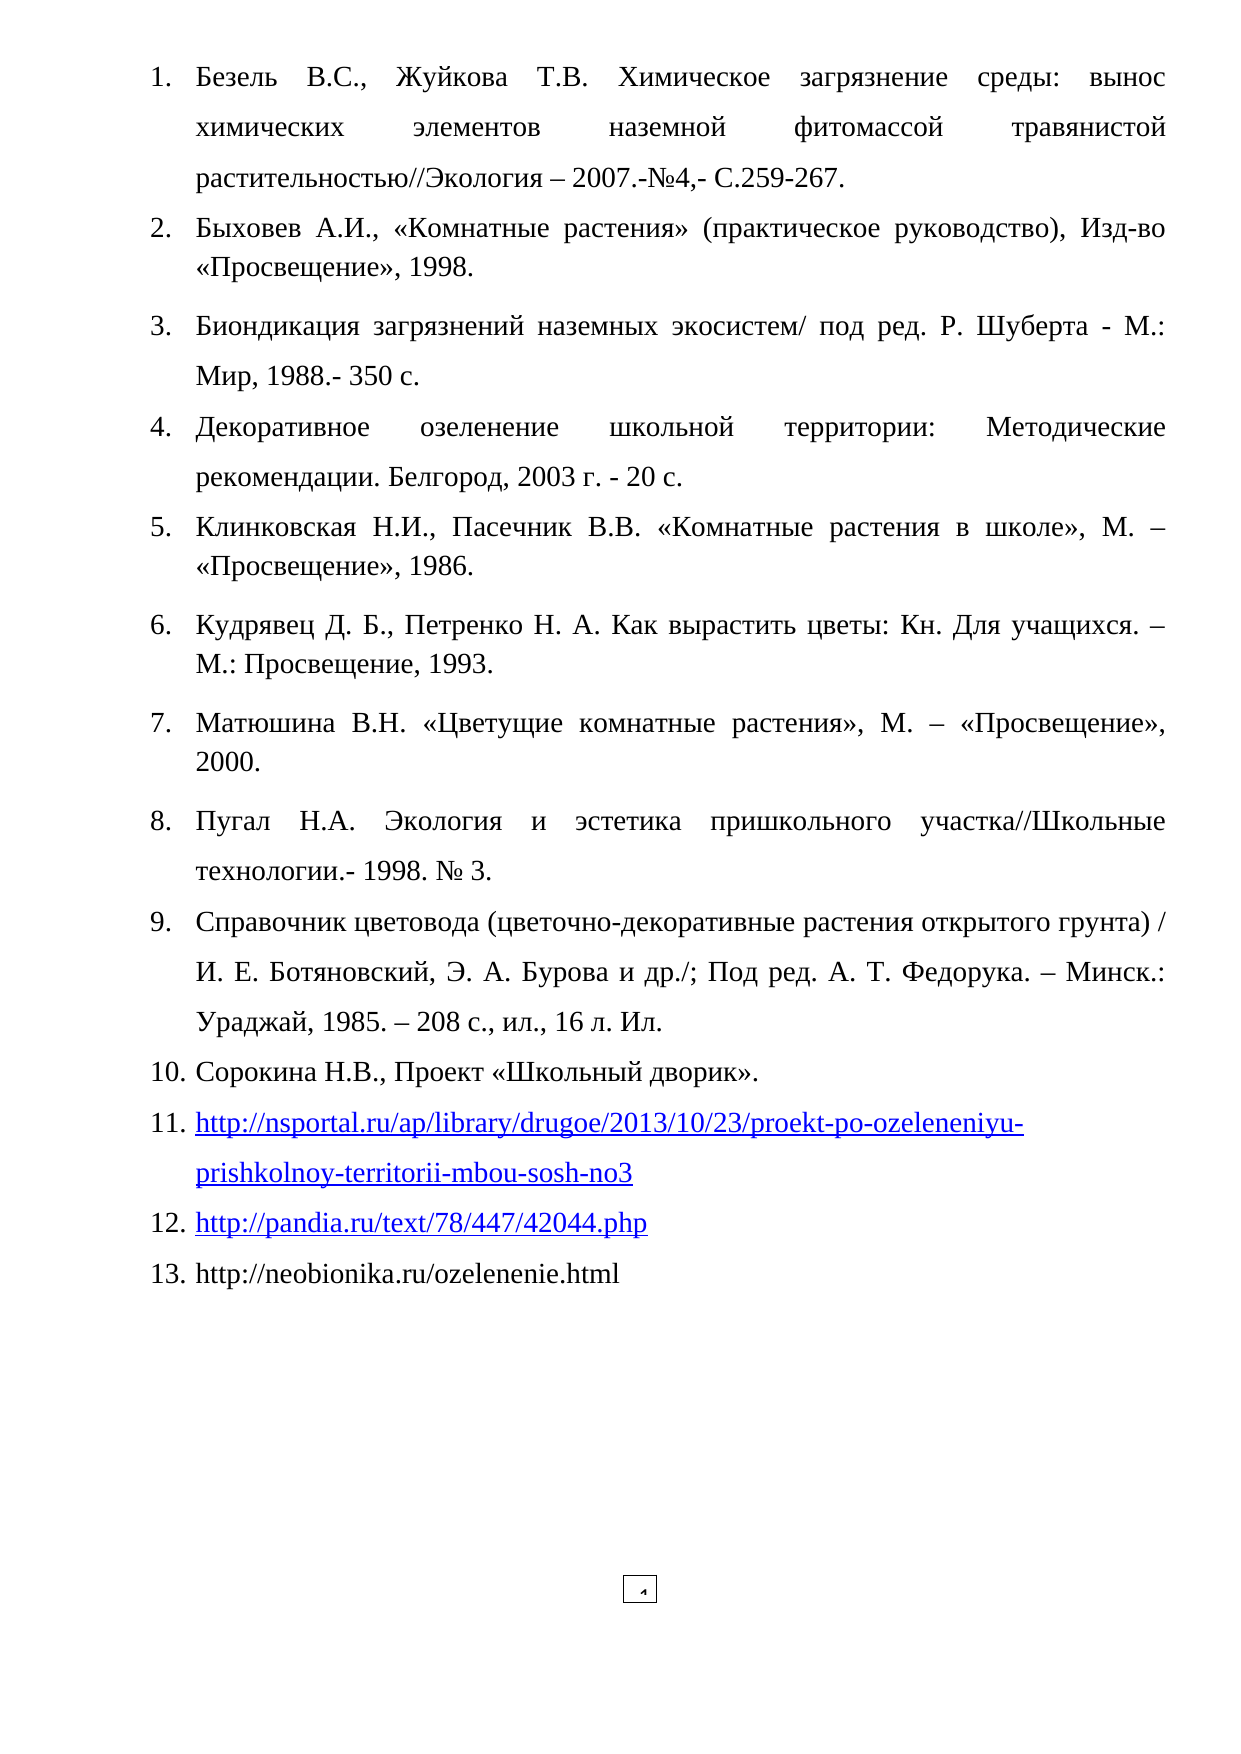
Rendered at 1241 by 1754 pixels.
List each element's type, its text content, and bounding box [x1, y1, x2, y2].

list Биондикация загрязнений наземных экосистем/ под ред. Р. Шуберта - М.: Мир, 1988.- 350 с. [150, 308, 1167, 392]
list http://pandia.ru/text/78/447/42044.php [150, 1206, 1167, 1239]
list Быховев А.И., «Комнатные растения» (практическое руководство), Изд-во «Просвещение», 1998. [150, 210, 1167, 282]
list Матюшина В.Н. «Цветущие комнатные растения», М. – «Просвещение», 2000. [150, 705, 1167, 777]
list Кудрявец Д. Б., Петренко Н. А. Как вырастить цветы: Кн. Для учащихся. – М.: Просвещение, 1993. [150, 607, 1167, 679]
list Клинковская Н.И., Пасечник В.В. «Комнатные растения в школе», М. – «Просвещение», 1986. [150, 509, 1167, 581]
list Сорокина Н.В., Проект «Школьный дворик». [150, 1054, 1167, 1088]
list Справочник цветовода (цветочно-декоративные растения открытого грунта) / И. Е. Ботяновский, Э. А. Бурова и др./; Под ред. А. Т. Федорука. – Минск.: Ураджай, 1985. – 208 с., ил., 16 л. Ил. [150, 904, 1167, 1038]
list Безель В.С., Жуйкова Т.В. Химическое загрязнение среды: вынос химических элементов наземной фитомассой травянистой растительностью//Экология – 2007.-№4,- С.259-267. [150, 59, 1167, 193]
list http://neobionika.ru/ozelenenie.html [150, 1256, 1167, 1289]
list Пугал Н.А. Экология и эстетика пришкольного участка//Школьные технологии.- 1998. № 3. [150, 803, 1167, 887]
list Декоративное озеленение школьной территории: Методические рекомендации. Белгород, 2003 г. - 20 с. [150, 409, 1167, 492]
list http://nsportal.ru/ap/library/drugoe/2013/10/23/proekt-po-ozeleneniyu-prishkolnoy-territorii-mbou-sosh-no3 [150, 1105, 1167, 1189]
